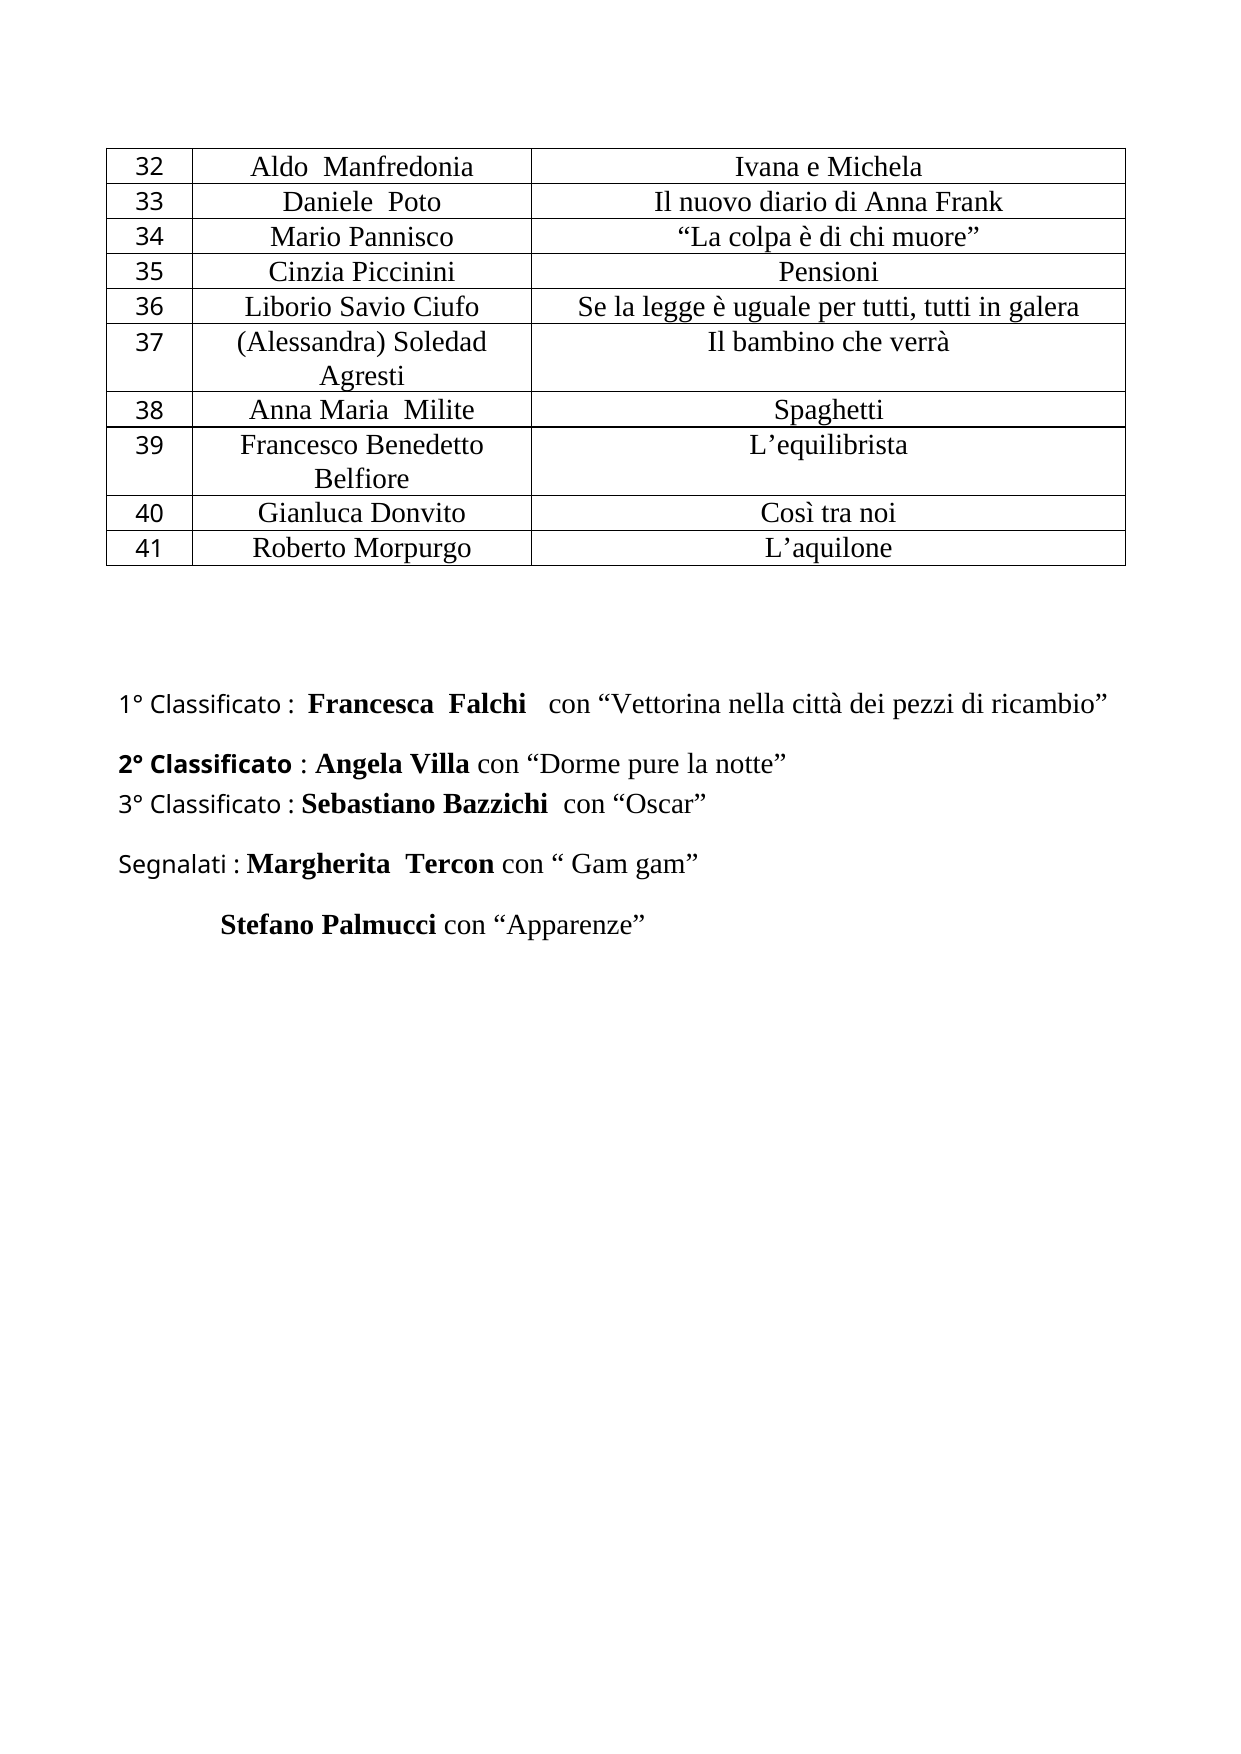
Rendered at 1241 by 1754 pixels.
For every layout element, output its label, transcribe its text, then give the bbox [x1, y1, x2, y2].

table_cell Francesco Benedetto Belfiore [193, 428, 531, 494]
table_cell Il bambino che verrà [532, 324, 1125, 391]
table_cell L’equilibrista [532, 428, 1125, 494]
table_cell Il nuovo diario di Anna Frank [532, 184, 1125, 218]
text Stefano Palmucci con “Apparenze” [118, 907, 1122, 941]
table_cell 40 [107, 496, 192, 529]
table_cell 41 [107, 531, 192, 565]
table_cell 36 [107, 289, 192, 323]
table_cell Se la legge è uguale per tutti, tutti in galera [532, 289, 1125, 323]
table_cell Daniele Poto [193, 184, 531, 218]
table_cell 32 [107, 149, 192, 183]
table_cell 34 [107, 219, 192, 253]
table_cell Gianluca Donvito [193, 496, 531, 529]
table_cell Pensioni [532, 254, 1125, 288]
table_cell Liborio Savio Ciufo [193, 289, 531, 323]
text 1° Classificato : Francesca Falchi con “Vettorina nella città dei pezzi di ricambio” [118, 686, 1122, 720]
table_cell Aldo Manfredonia [193, 149, 531, 183]
table_cell 33 [107, 184, 192, 218]
table_cell Spaghetti [532, 392, 1125, 426]
table_cell “La colpa è di chi muore” [532, 219, 1125, 253]
text 3° Classificato : Sebastiano Bazzichi con “Oscar” [118, 786, 1122, 821]
table_cell Così tra noi [532, 496, 1125, 529]
table_cell 38 [107, 392, 192, 426]
table_cell (Alessandra) Soledad Agresti [193, 324, 531, 391]
table_cell 35 [107, 254, 192, 288]
text Segnalati : Margherita Tercon con “ Gam gam” [118, 846, 1122, 881]
table_cell 37 [107, 324, 192, 391]
table_cell Anna Maria Milite [193, 392, 531, 426]
text 2° Classificato : Angela Villa con “Dorme pure la notte” [118, 746, 1122, 781]
table_cell 39 [107, 428, 192, 494]
table_cell Mario Pannisco [193, 219, 531, 253]
table_cell L’aquilone [532, 531, 1125, 565]
table_cell Cinzia Piccinini [193, 254, 531, 288]
table_cell Ivana e Michela [532, 149, 1125, 183]
table_cell Roberto Morpurgo [193, 531, 531, 565]
